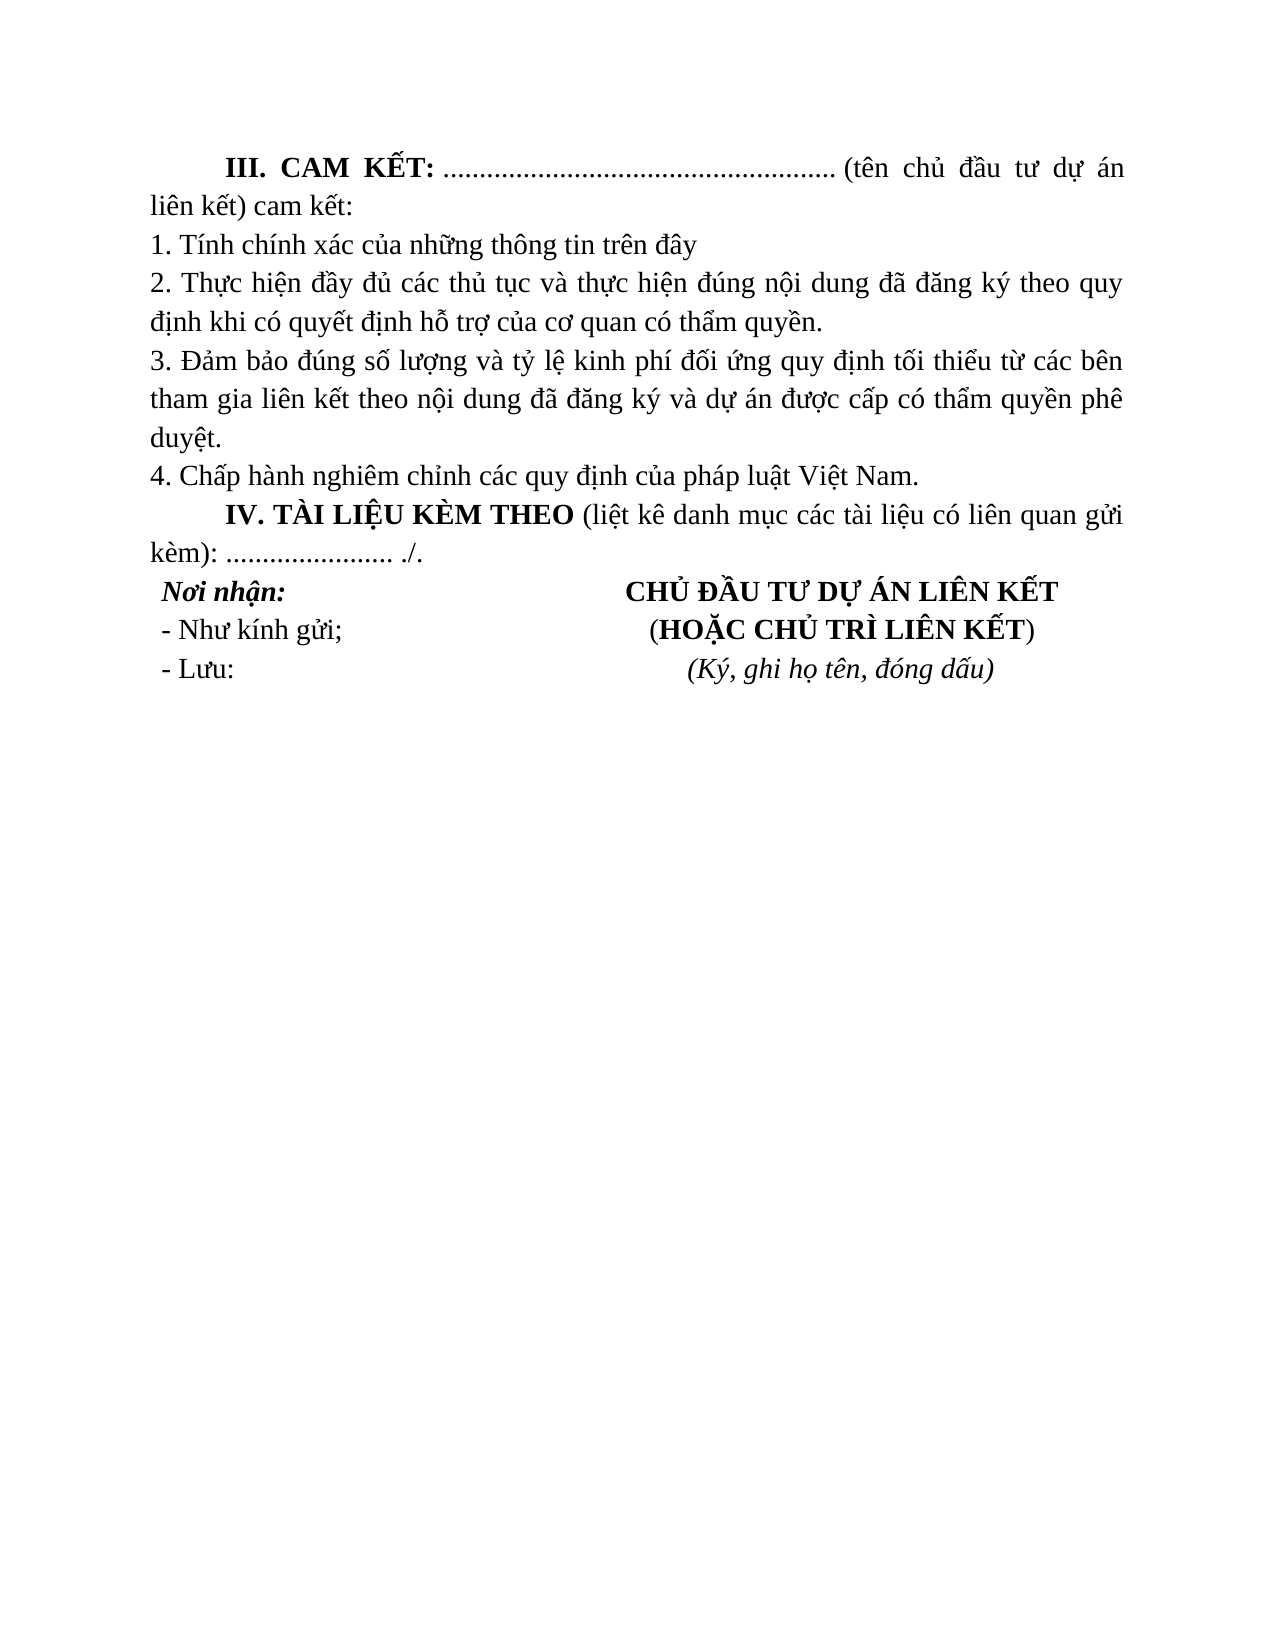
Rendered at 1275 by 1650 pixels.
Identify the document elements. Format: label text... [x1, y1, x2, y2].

text 3. Đảm bảo đúng số lượng và tỷ lệ kinh phí đối ứng quy định tối thiểu từ các bên tham gia liên kết theo nội dung đã đăng ký và dự án được cấp có thẩm quyền phê duyệt. [150, 343, 1125, 453]
text 2. Thực hiện đầy đủ các thủ tục và thực hiện đúng nội dung đã đăng ký theo quy định khi có quyết định hỗ trợ của cơ quan có thẩm quyền. [150, 266, 1125, 338]
text IV. TÀI LIỆU KÈM THEO (liệt kê danh mục các tài liệu có liên quan gửi kèm): ....................... ./. [150, 497, 1125, 569]
text 4. Chấp hành nghiêm chỉnh các quy định của pháp luật Việt Nam. [150, 458, 1125, 492]
text 1. Tính chính xác của những thông tin trên đây [150, 227, 1125, 261]
table_header CHỦ ĐẦU TƯ DỰ ÁN LIÊN KẾT (HOẶC CHỦ TRÌ LIÊN KẾT) (Ký, ghi họ tên, đóng dấu) [611, 574, 1072, 689]
table_header Nơi nhận: - Như kính gửi; - Lưu: [150, 574, 611, 689]
text III. CAM KẾT: ...................................................... (tên chủ đầu tư dự án liên kết) cam kết: [150, 150, 1125, 222]
